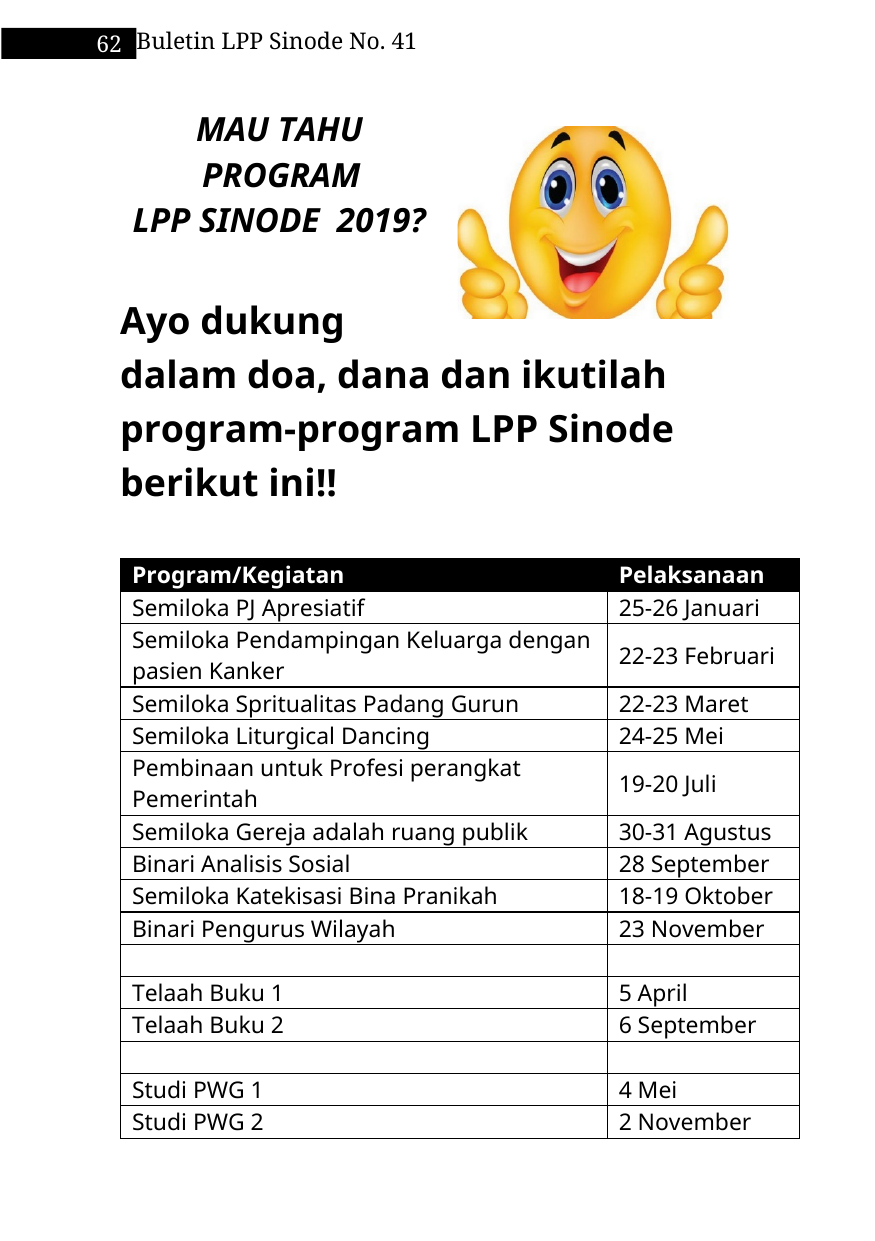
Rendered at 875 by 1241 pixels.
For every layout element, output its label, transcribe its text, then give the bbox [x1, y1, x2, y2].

table_cell Telaah Buku 2 [121, 1009, 607, 1041]
table_cell 5 April [608, 977, 799, 1008]
table_cell Semiloka PJ Apresiatif [121, 592, 607, 623]
table_cell [608, 945, 799, 976]
table_cell [121, 945, 607, 976]
table_cell 22-23 Maret [608, 688, 799, 719]
picture [456, 126, 738, 317]
table_cell [121, 1042, 607, 1073]
table_cell Telaah Buku 1 [121, 977, 607, 1008]
table_cell Semiloka Liturgical Dancing [121, 720, 607, 751]
table_cell Pembinaan untuk Profesi perangkat Pemerintah [121, 752, 607, 814]
table_cell 19-20 Juli [608, 752, 799, 814]
table_cell 4 Mei [608, 1074, 799, 1105]
table_cell Semiloka Spritualitas Padang Gurun [121, 688, 607, 719]
table_cell Semiloka Katekisasi Bina Pranikah [121, 880, 607, 911]
table_cell Binari Pengurus Wilayah [121, 913, 607, 944]
table_cell 23 November [608, 913, 799, 944]
table_header Program/Kegiatan [121, 559, 607, 591]
table_cell Binari Analisis Sosial [121, 848, 607, 879]
table_cell Studi PWG 2 [121, 1106, 607, 1137]
text Ayo dukung dalam doa, dana dan ikutilah program-program LPP Sinode berikut ini!! [120, 87, 754, 507]
table_cell Semiloka Gereja adalah ruang publik [121, 816, 607, 847]
table_cell 2 November [608, 1106, 799, 1137]
table_header Pelaksanaan [608, 559, 799, 591]
table_cell 6 September [608, 1009, 799, 1041]
table_cell 25-26 Januari [608, 592, 799, 623]
table_cell 30-31 Agustus [608, 816, 799, 847]
table_cell Studi PWG 1 [121, 1074, 607, 1105]
table_cell 22-23 Februari [608, 624, 799, 686]
table_cell Semiloka Pendampingan Keluarga dengan pasien Kanker [121, 624, 607, 686]
table_cell 18-19 Oktober [608, 880, 799, 911]
table_cell 28 September [608, 848, 799, 879]
table_cell [608, 1042, 799, 1073]
table_cell 24-25 Mei [608, 720, 799, 751]
